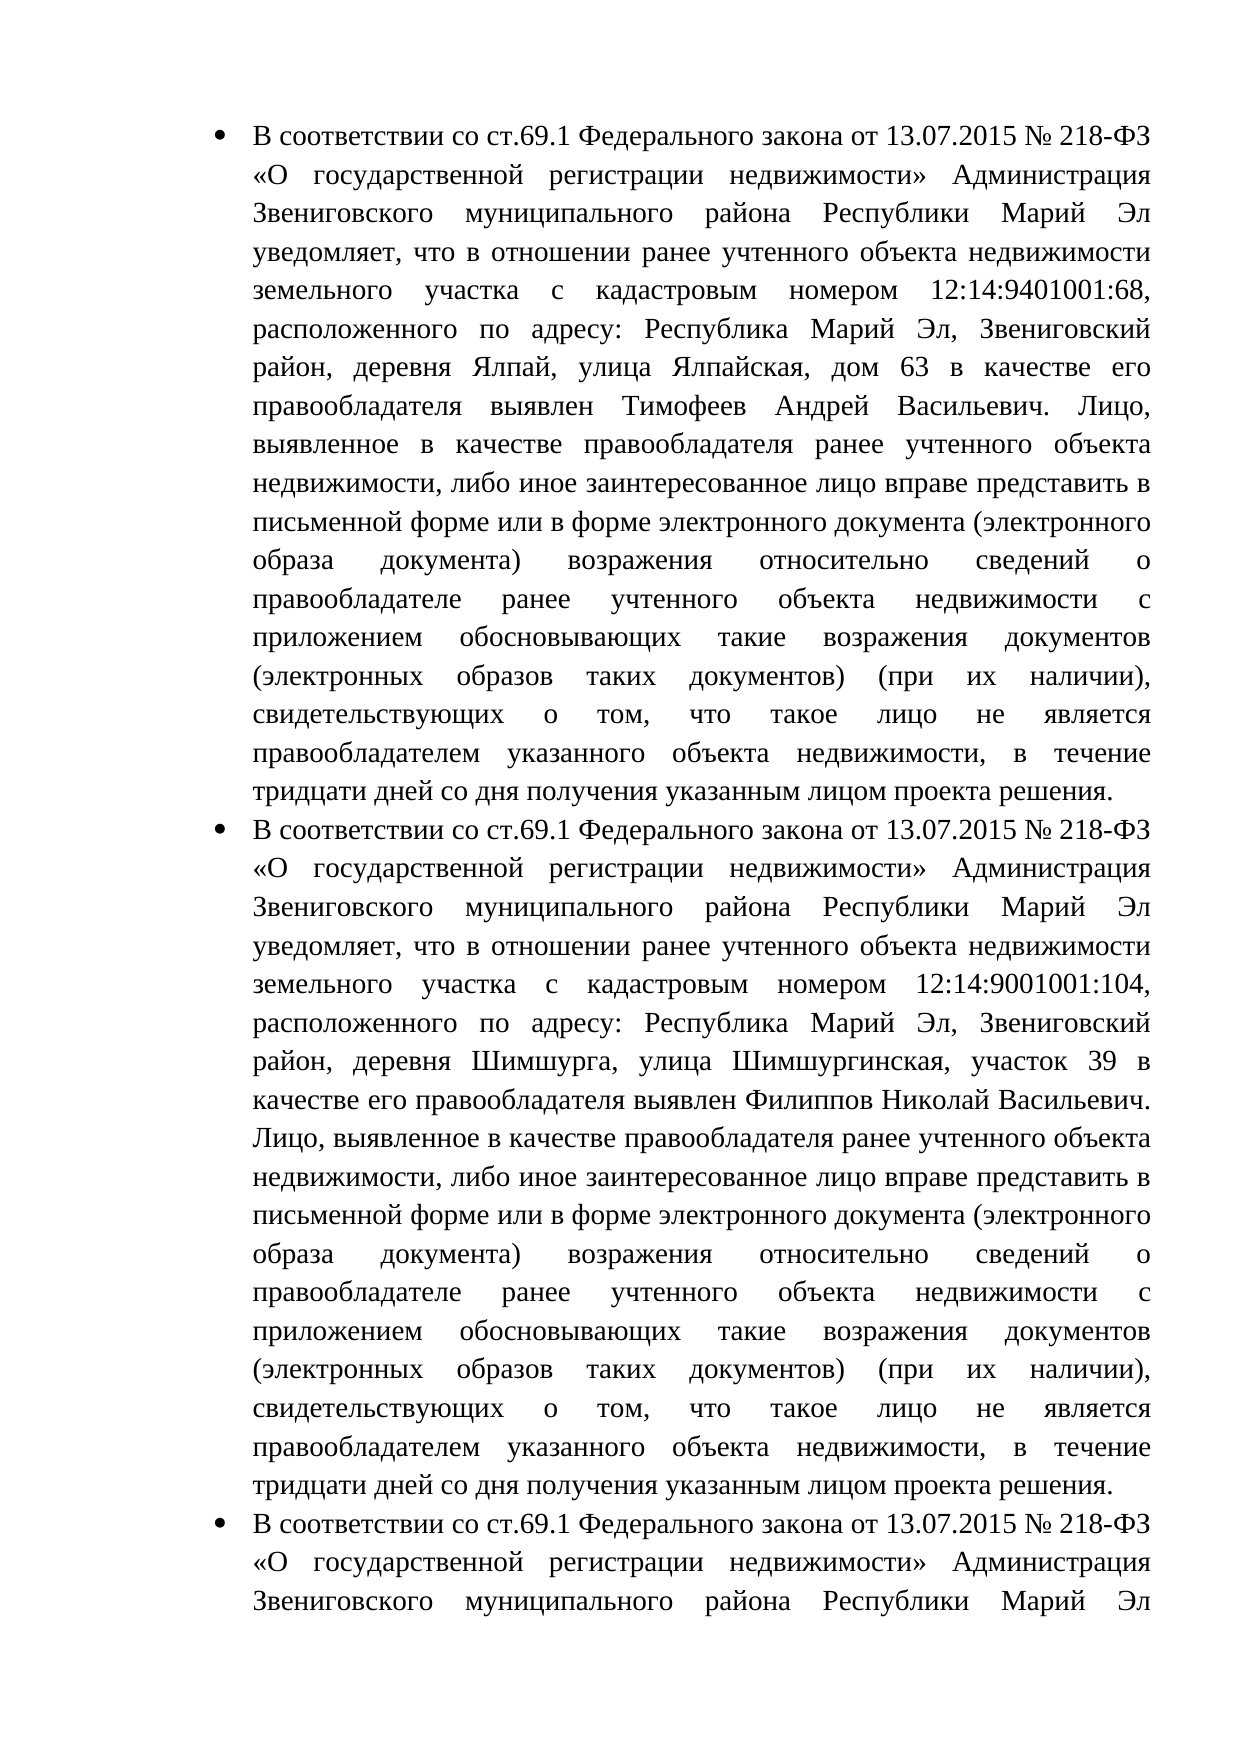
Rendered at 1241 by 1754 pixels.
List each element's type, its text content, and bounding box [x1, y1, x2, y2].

list В соответствии со ст.69.1 Федерального закона от 13.07.2015 № 218-ФЗ «О государственной регистрации недвижимости» Администрация Звениговского муниципального района Республики Марий Эл уведомляет, что в отношении ранее учтенного объекта недвижимости земельного участка с кадастровым номером 12:14:9001001:104, расположенного по адресу: Республика Марий Эл, Звениговский район, деревня Шимшурга, улица Шимшургинская, участок 39 в качестве его правообладателя выявлен Филиппов Николай Васильевич. Лицо, выявленное в качестве правообладателя ранее учтенного объекта недвижимости, либо иное заинтересованное лицо вправе представить в письменной форме или в форме электронного документа (электронного образа документа) возражения относительно сведений о правообладателе ранее учтенного объекта недвижимости с приложением обосновывающих такие возражения документов (электронных образов таких документов) (при их наличии), свидетельствующих о том, что такое лицо не является правообладателем указанного объекта недвижимости, в течение тридцати дней со дня получения указанным лицом проекта решения. [215, 812, 1152, 1501]
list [215, 1506, 1152, 1617]
list В соответствии со ст.69.1 Федерального закона от 13.07.2015 № 218-ФЗ «О государственной регистрации недвижимости» Администрация Звениговского муниципального района Республики Марий Эл уведомляет, что в отношении ранее учтенного объекта недвижимости земельного участка с кадастровым номером 12:14:9401001:68, расположенного по адресу: Республика Марий Эл, Звениговский район, деревня Ялпай, улица Ялпайская, дом 63 в качестве его правообладателя выявлен Тимофеев Андрей Васильевич. Лицо, выявленное в качестве правообладателя ранее учтенного объекта недвижимости, либо иное заинтересованное лицо вправе представить в письменной форме или в форме электронного документа (электронного образа документа) возражения относительно сведений о правообладателе ранее учтенного объекта недвижимости с приложением обосновывающих такие возражения документов (электронных образов таких документов) (при их наличии), свидетельствующих о том, что такое лицо не является правообладателем указанного объекта недвижимости, в течение тридцати дней со дня получения указанным лицом проекта решения. [215, 118, 1152, 807]
